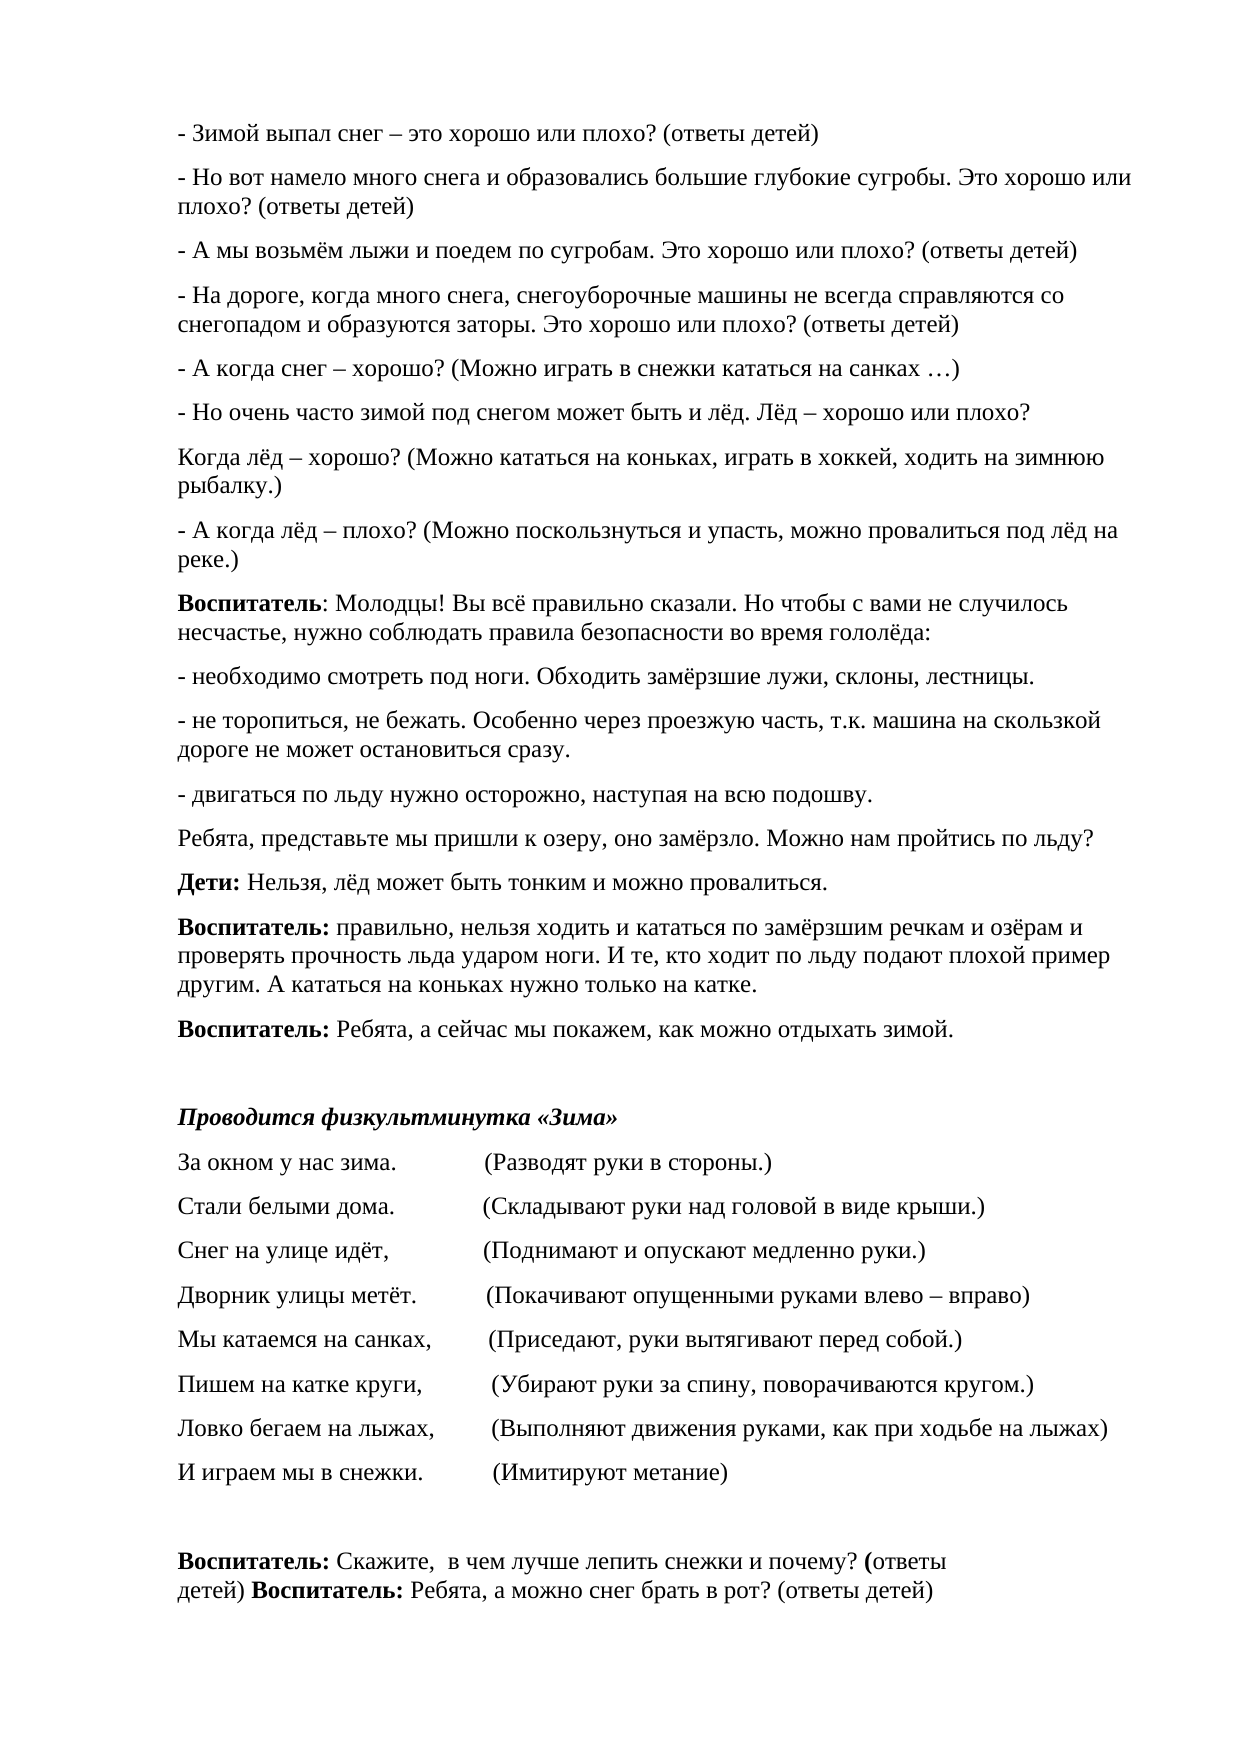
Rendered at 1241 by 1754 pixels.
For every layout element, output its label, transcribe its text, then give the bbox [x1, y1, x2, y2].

text Пишем на катке круги, (Убирают руки за спину, поворачиваются кругом.) [177, 1369, 1152, 1397]
text Дети: Нельзя, лёд может быть тонким и можно провалиться. [177, 867, 1152, 896]
text - А мы возьмём лыжи и поедем по сугробам. Это хорошо или плохо? (ответы детей) [177, 236, 1152, 264]
text - Но вот намело много снега и образовались большие глубокие сугробы. Это хорошо или плохо? (ответы детей) [177, 162, 1152, 220]
text - Но очень часто зимой под снегом может быть и лёд. Лёд – хорошо или плохо? [177, 397, 1152, 426]
text - На дороге, когда много снега, снегоуборочные машины не всегда справляются со снегопадом и образуются заторы. Это хорошо или плохо? (ответы детей) [177, 280, 1152, 337]
text Ребята, представьте мы пришли к озеру, оно замёрзло. Можно нам пройтись по льду? [177, 823, 1152, 852]
text И играем мы в снежки. (Имитируют метание) [177, 1457, 1152, 1486]
text - двигаться по льду нужно осторожно, наступая на всю подошву. [177, 779, 1152, 807]
text Проводится физкультминутка «Зима» [177, 1102, 1152, 1131]
text Мы катаемся на санках, (Приседают, руки вытягивают перед собой.) [177, 1324, 1152, 1353]
text Когда лёд – хорошо? (Можно кататься на коньках, играть в хоккей, ходить на зимнюю рыбалку.) [177, 442, 1152, 499]
text - необходимо смотреть под ноги. Обходить замёрзшие лужи, склоны, лестницы. [177, 661, 1152, 690]
text - А когда лёд – плохо? (Можно поскользнуться и упасть, можно провалиться под лёд на реке.) [177, 515, 1152, 572]
text Воспитатель: Ребята, а сейчас мы покажем, как можно отдыхать зимой. [177, 1014, 1152, 1042]
text - А когда снег – хорошо? (Можно играть в снежки кататься на санках …) [177, 353, 1152, 382]
text Воспитатель: правильно, нельзя ходить и кататься по замёрзшим речкам и озёрам и проверять прочность льда ударом ноги. И те, кто ходит по льду подают плохой пример другим. А кататься на коньках нужно только на катке. [177, 912, 1152, 998]
text - Зимой выпал снег – это хорошо или плохо? (ответы детей) [177, 118, 1152, 147]
text За окном у нас зима. (Разводят руки в стороны.) [177, 1147, 1152, 1176]
text - не торопиться, не бежать. Особенно через проезжую часть, т.к. машина на скользкой дороге не может остановиться сразу. [177, 706, 1152, 763]
text Дворник улицы метёт. (Покачивают опущенными руками влево – вправо) [177, 1280, 1152, 1309]
text Воспитатель: Молодцы! Вы всё правильно сказали. Но чтобы с вами не случилось несчастье, нужно соблюдать правила безопасности во время гололёда: [177, 588, 1152, 646]
text Стали белыми дома. (Складывают руки над головой в виде крыши.) [177, 1191, 1152, 1220]
text Ловко бегаем на лыжах, (Выполняют движения руками, как при ходьбе на лыжах) [177, 1413, 1152, 1442]
text Воспитатель: Скажите, в чем лучше лепить снежки и почему? (ответы детей) Воспитатель: Ребята, а можно снег брать в рот? (ответы детей) [177, 1546, 1152, 1604]
text Снег на улице идёт, (Поднимают и опускают медленно руки.) [177, 1236, 1152, 1264]
